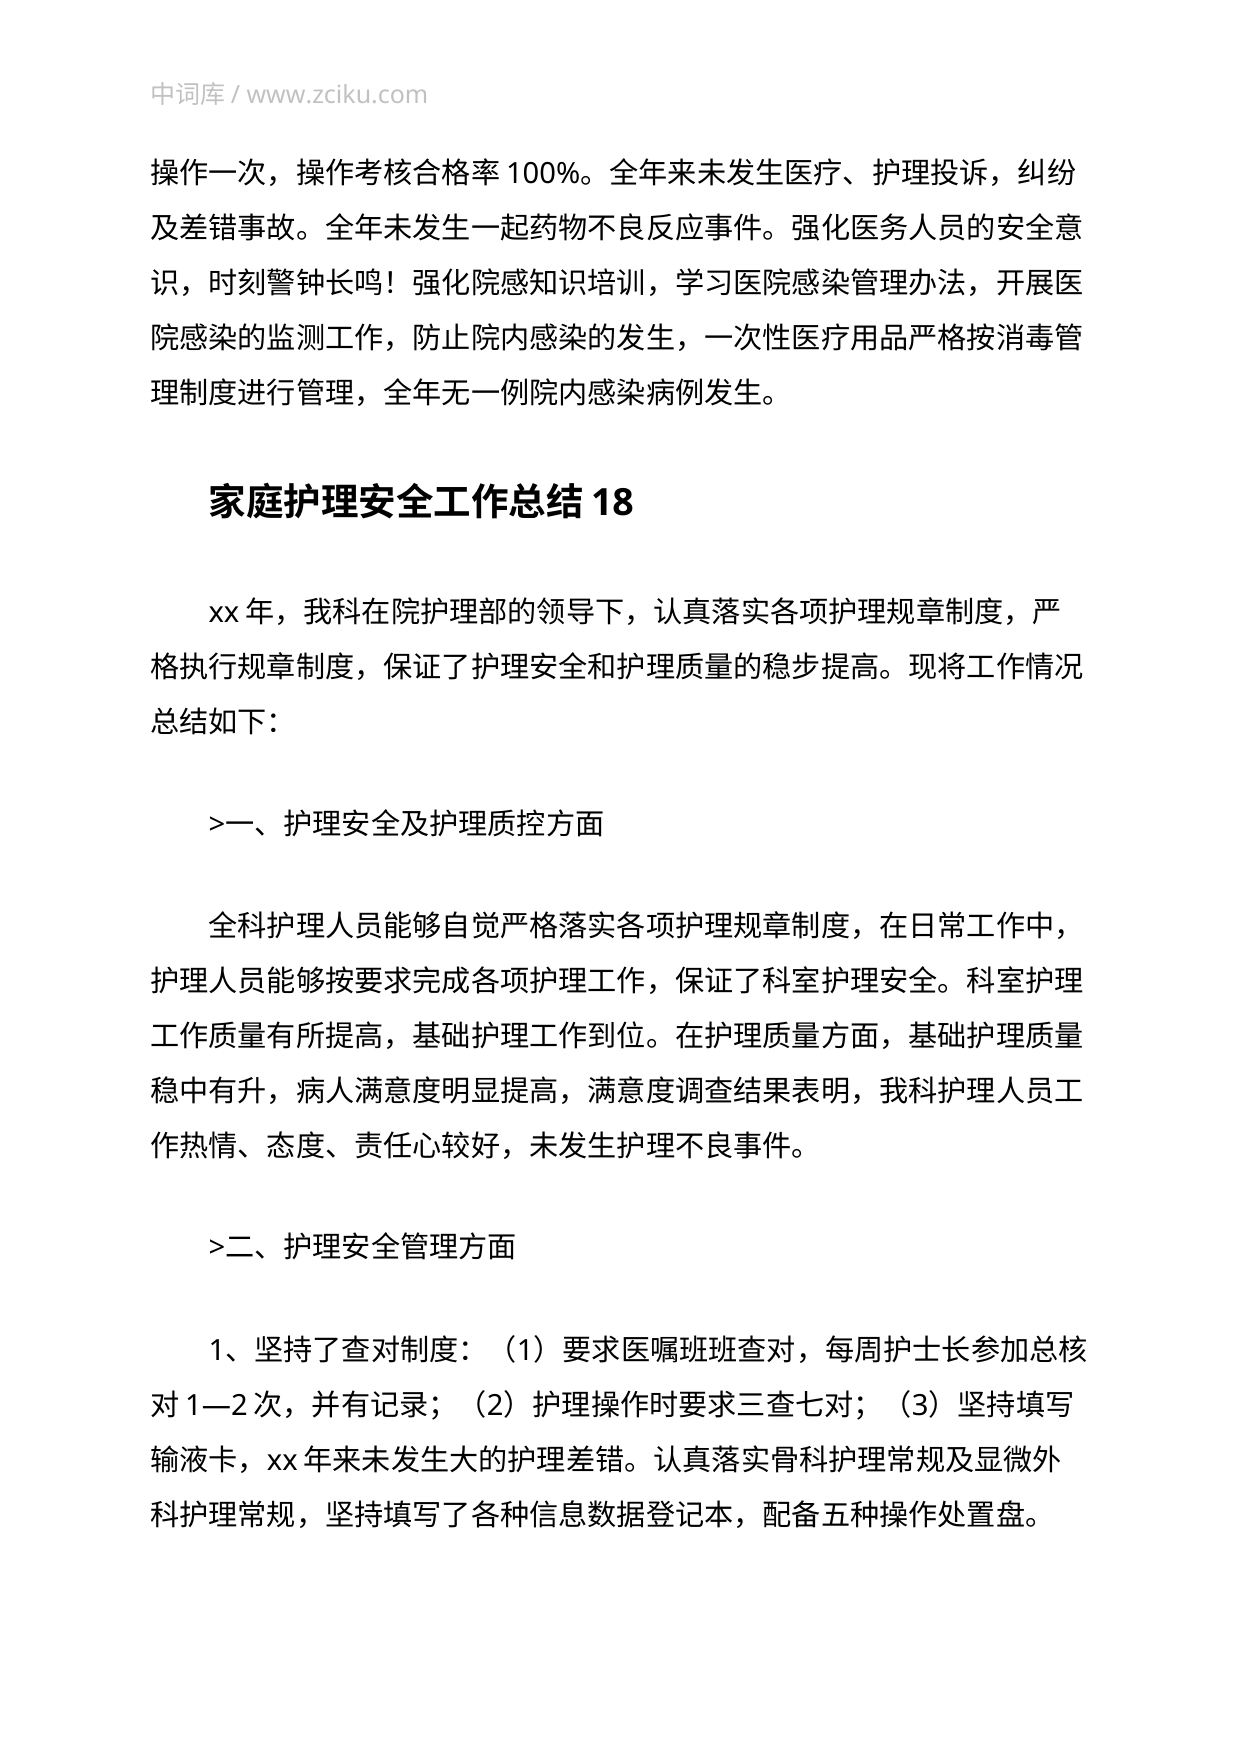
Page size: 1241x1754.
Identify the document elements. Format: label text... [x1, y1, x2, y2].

text xx年，我科在院护理部的领导下，认真落实各项护理规章制度，严格执行规章制度，保证了护理安全和护理质量的稳步提高。现将工作情况总结如下： [150, 589, 1090, 741]
text 家庭护理安全工作总结18 [150, 471, 1090, 526]
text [150, 150, 1090, 412]
text >一、护理安全及护理质控方面 [150, 801, 1090, 843]
text 1、坚持了查对制度：（1）要求医嘱班班查对，每周护士长参加总核对1—2次，并有记录；（2）护理操作时要求三查七对；（3）坚持填写输液卡，xx年来未发生大的护理差错。认真落实骨科护理常规及显微外科护理常规，坚持填写了各种信息数据登记本，配备五种操作处置盘。 [150, 1326, 1090, 1533]
text 全科护理人员能够自觉严格落实各项护理规章制度，在日常工作中，护理人员能够按要求完成各项护理工作，保证了科室护理安全。科室护理工作质量有所提高，基础护理工作到位。在护理质量方面，基础护理质量稳中有升，病人满意度明显提高，满意度调查结果表明，我科护理人员工作热情、态度、责任心较好，未发生护理不良事件。 [150, 903, 1090, 1164]
text >二、护理安全管理方面 [150, 1224, 1090, 1266]
